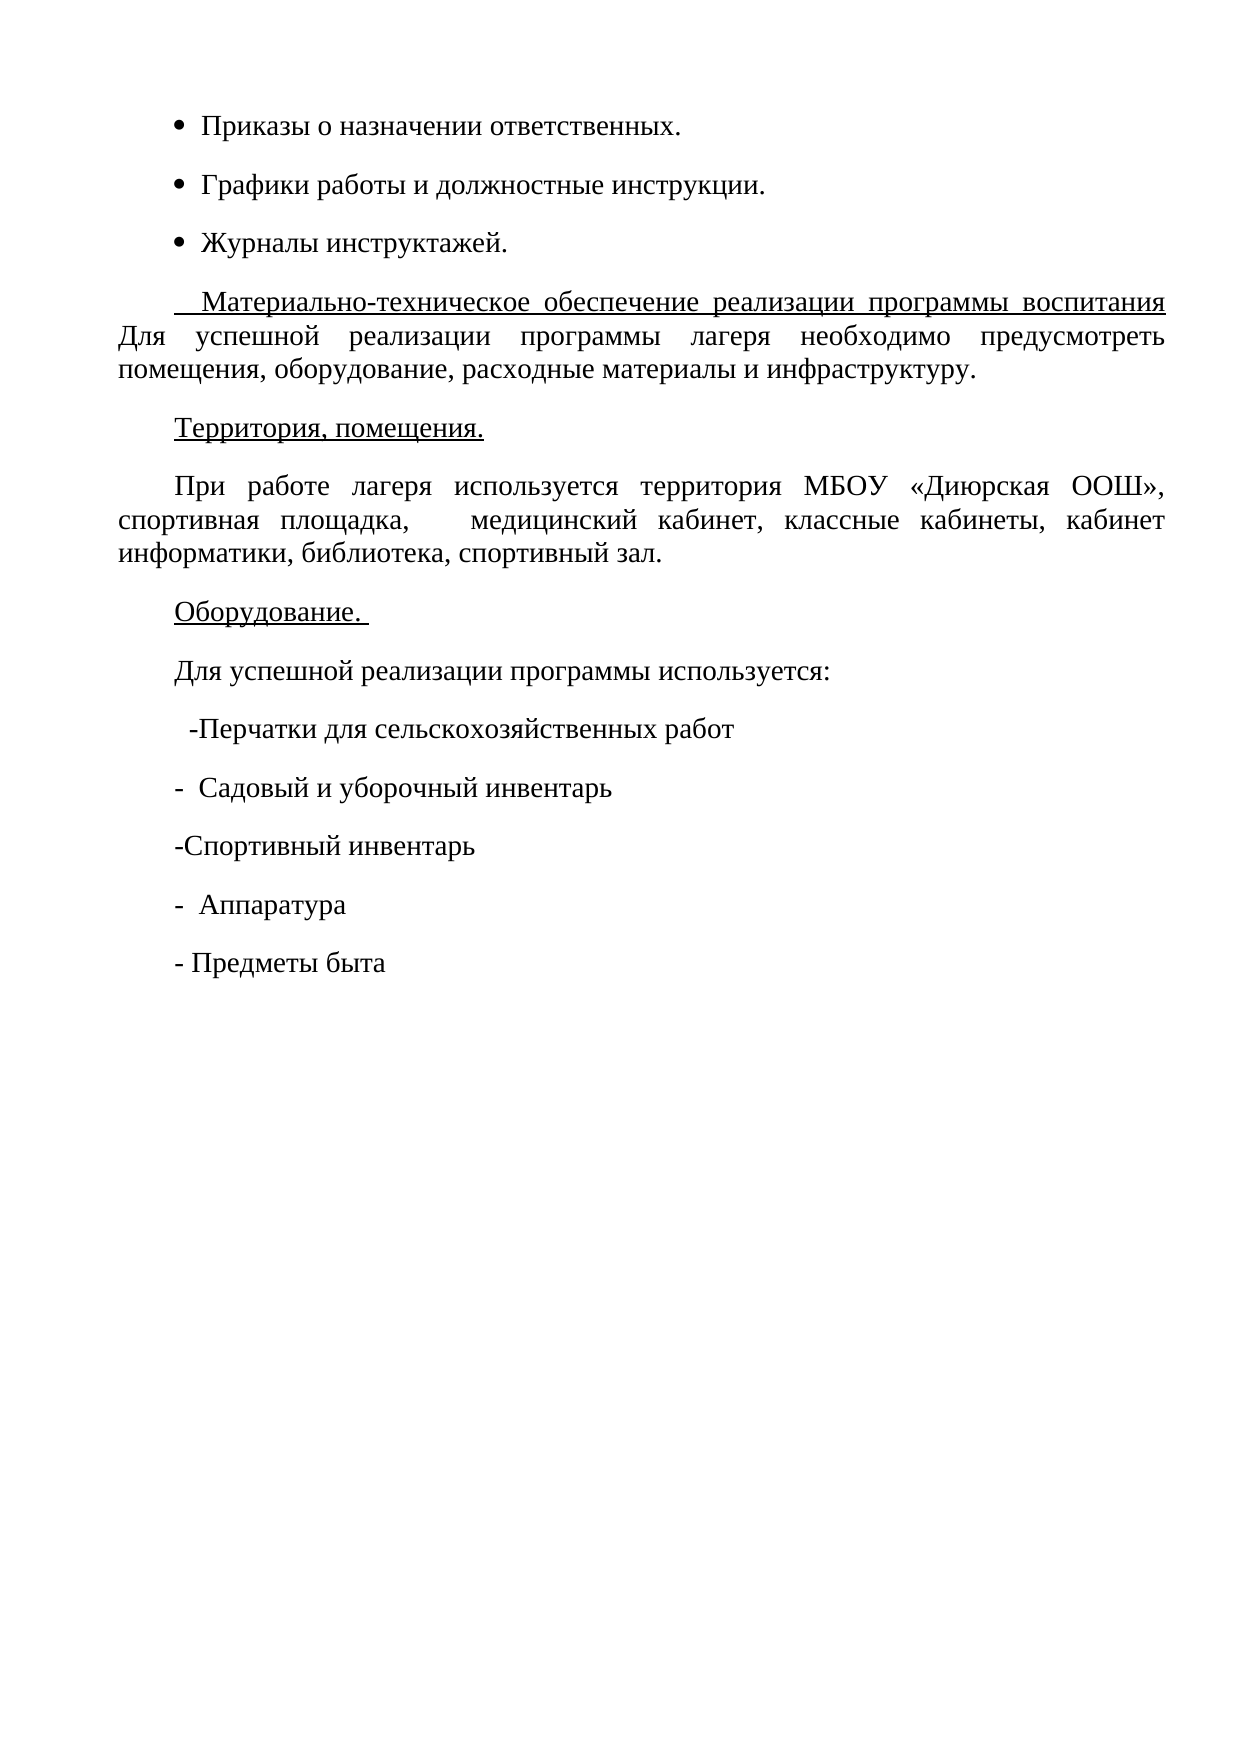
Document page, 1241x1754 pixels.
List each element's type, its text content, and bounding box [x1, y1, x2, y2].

text Оборудование. [118, 594, 1166, 628]
text -Спортивный инвентарь [118, 828, 1166, 862]
text - Предметы быта [118, 945, 1166, 979]
text Для успешной реализации программы используется: [118, 653, 1166, 686]
text - Аппаратура [118, 887, 1166, 920]
text Материально-техническое обеспечение реализации программы воспитания Для успешной реализации программы лагеря необходимо предусмотреть помещения, оборудование, расходные материалы и инфраструктуру. [118, 284, 1166, 385]
text Территория, помещения. [118, 410, 1166, 443]
text -Перчатки для сельскохозяйственных работ [118, 711, 1166, 745]
text - Садовый и уборочный инвентарь [118, 770, 1166, 803]
text Журналы инструктажей. [118, 226, 1166, 259]
text При работе лагеря используется территория МБОУ «Диюрская ООШ», спортивная площадка, медицинский кабинет, классные кабинеты, кабинет информатики, библиотека, спортивный зал. [118, 468, 1166, 569]
text Приказы о назначении ответственных. [118, 108, 1166, 142]
text Графики работы и должностные инструкции. [118, 167, 1166, 201]
